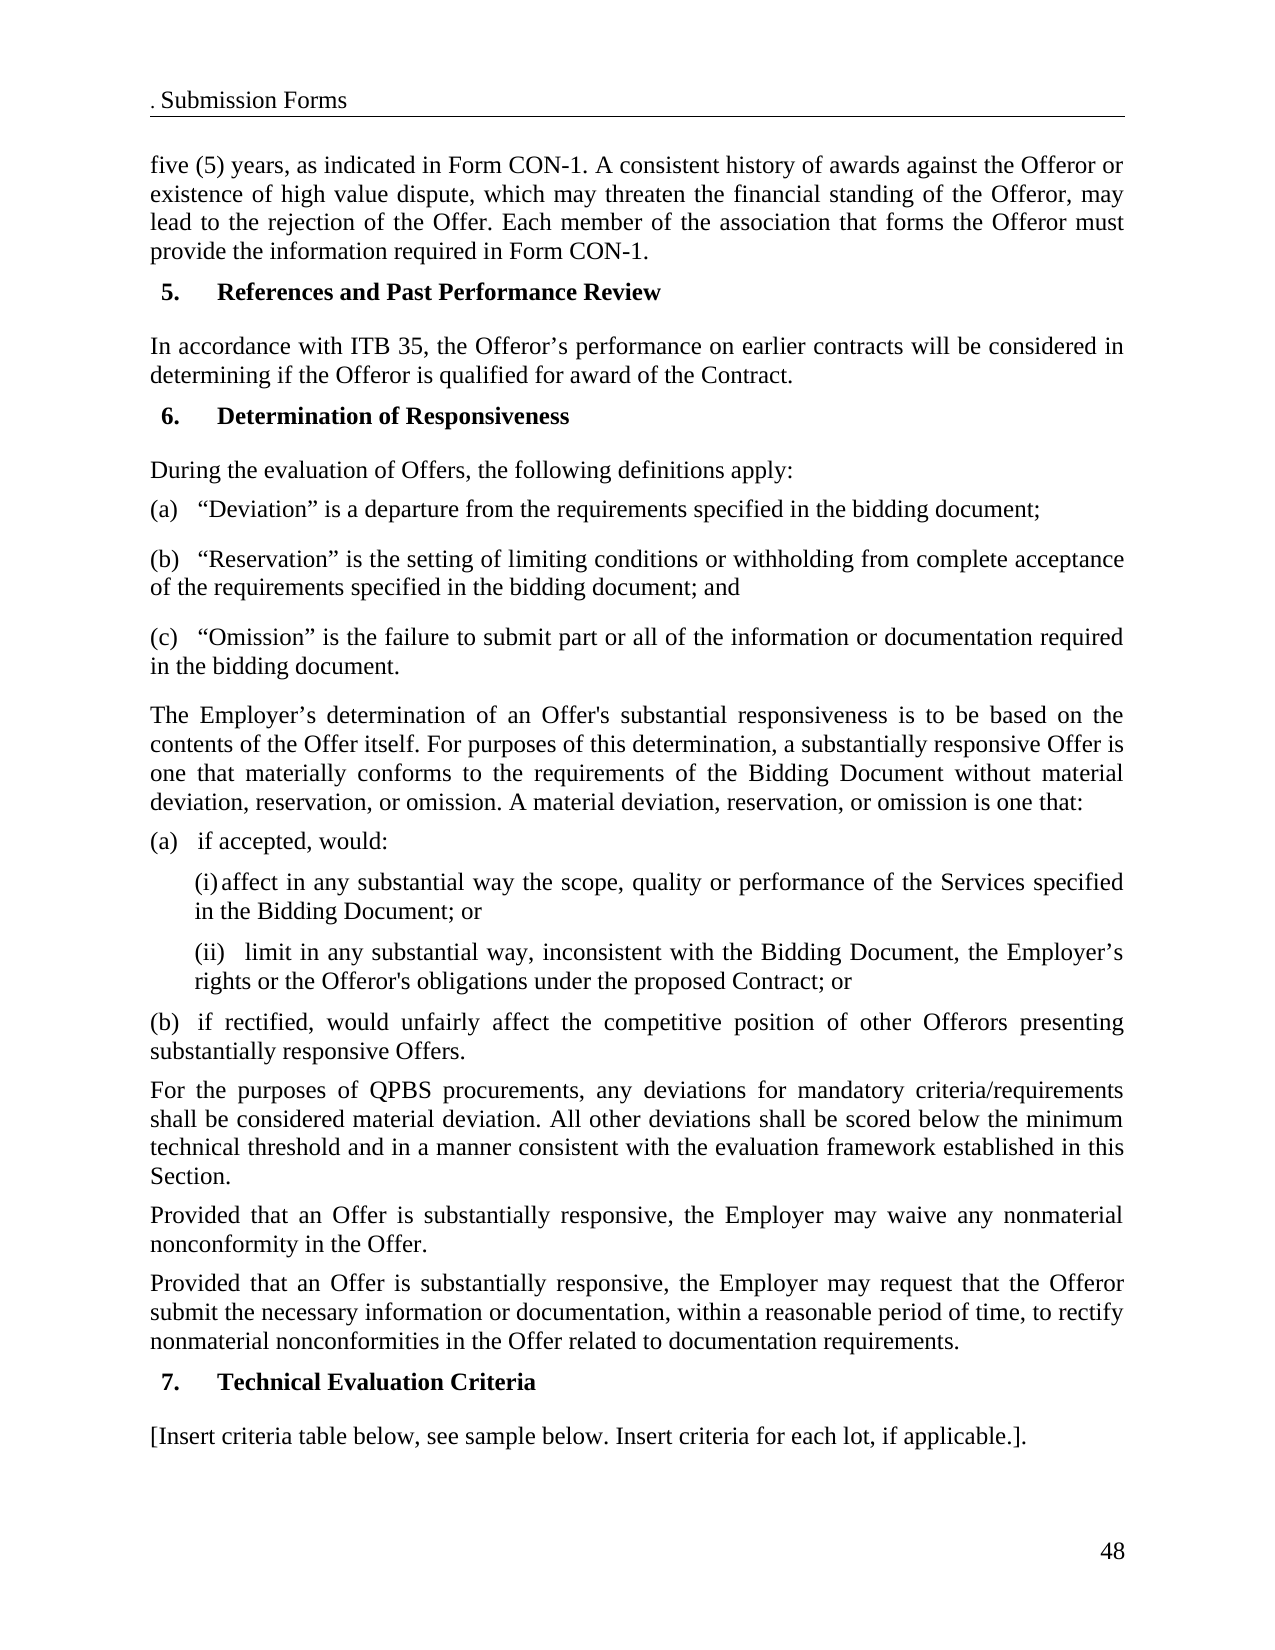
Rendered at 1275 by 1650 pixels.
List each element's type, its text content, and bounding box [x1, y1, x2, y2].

text Provided that an Offer is substantially responsive, the Employer may request that the Offeror submit the necessary information or documentation, within a reasonable period of time, to rectify nonmaterial nonconformities in the Offer related to documentation requirements. [150, 1268, 1125, 1354]
text (b) if rectified, would unfairly affect the competitive position of other Offerors presenting substantially responsive Offers. [150, 1007, 1125, 1064]
subtitle Determination of Responsiveness [179, 401, 1125, 430]
text (ii) limit in any substantial way, inconsistent with the Bidding Document, the Employer’s rights or the Offeror's obligations under the proposed Contract; or [194, 937, 1125, 994]
list “Omission” is the failure to submit part or all of the information or documentation required in the bidding document. [150, 622, 1125, 679]
text Provided that an Offer is substantially responsive, the Employer may waive any nonmaterial nonconformity in the Offer. [150, 1200, 1125, 1258]
text The Employer’s determination of an Offer's substantial responsiveness is to be based on the contents of the Offer itself. For purposes of this determination, a substantially responsive Offer is one that materially conforms to the requirements of the Bidding Document without material deviation, reservation, or omission. A material deviation, reservation, or omission is one that: [150, 700, 1125, 815]
text For the purposes of QPBS procurements, any deviations for mandatory criteria/requirements shall be considered material deviation. All other deviations shall be scored below the minimum technical threshold and in a manner consistent with the evaluation framework established in this Section. [150, 1075, 1125, 1190]
text [Insert criteria table below, see sample below. Insert criteria for each lot, if applicable.]. [150, 1421, 1125, 1449]
text (i) affect in any substantial way the scope, quality or performance of the Services specified in the Bidding Document; or [194, 867, 1125, 924]
list “Deviation” is a departure from the requirements specified in the bidding document; [150, 494, 1125, 523]
list “Reservation” is the setting of limiting conditions or withholding from complete acceptance of the requirements specified in the bidding document; and [150, 544, 1125, 601]
text (a) if accepted, would: [150, 826, 1125, 854]
text In accordance with ITB 35, the Offeror’s performance on earlier contracts will be considered in determining if the Offeror is qualified for award of the Contract. [150, 331, 1125, 389]
text During the evaluation of Offers, the following definitions apply: [150, 455, 1125, 484]
subtitle References and Past Performance Review [179, 277, 1125, 306]
subtitle Technical Evaluation Criteria [179, 1367, 1125, 1396]
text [150, 150, 1125, 265]
